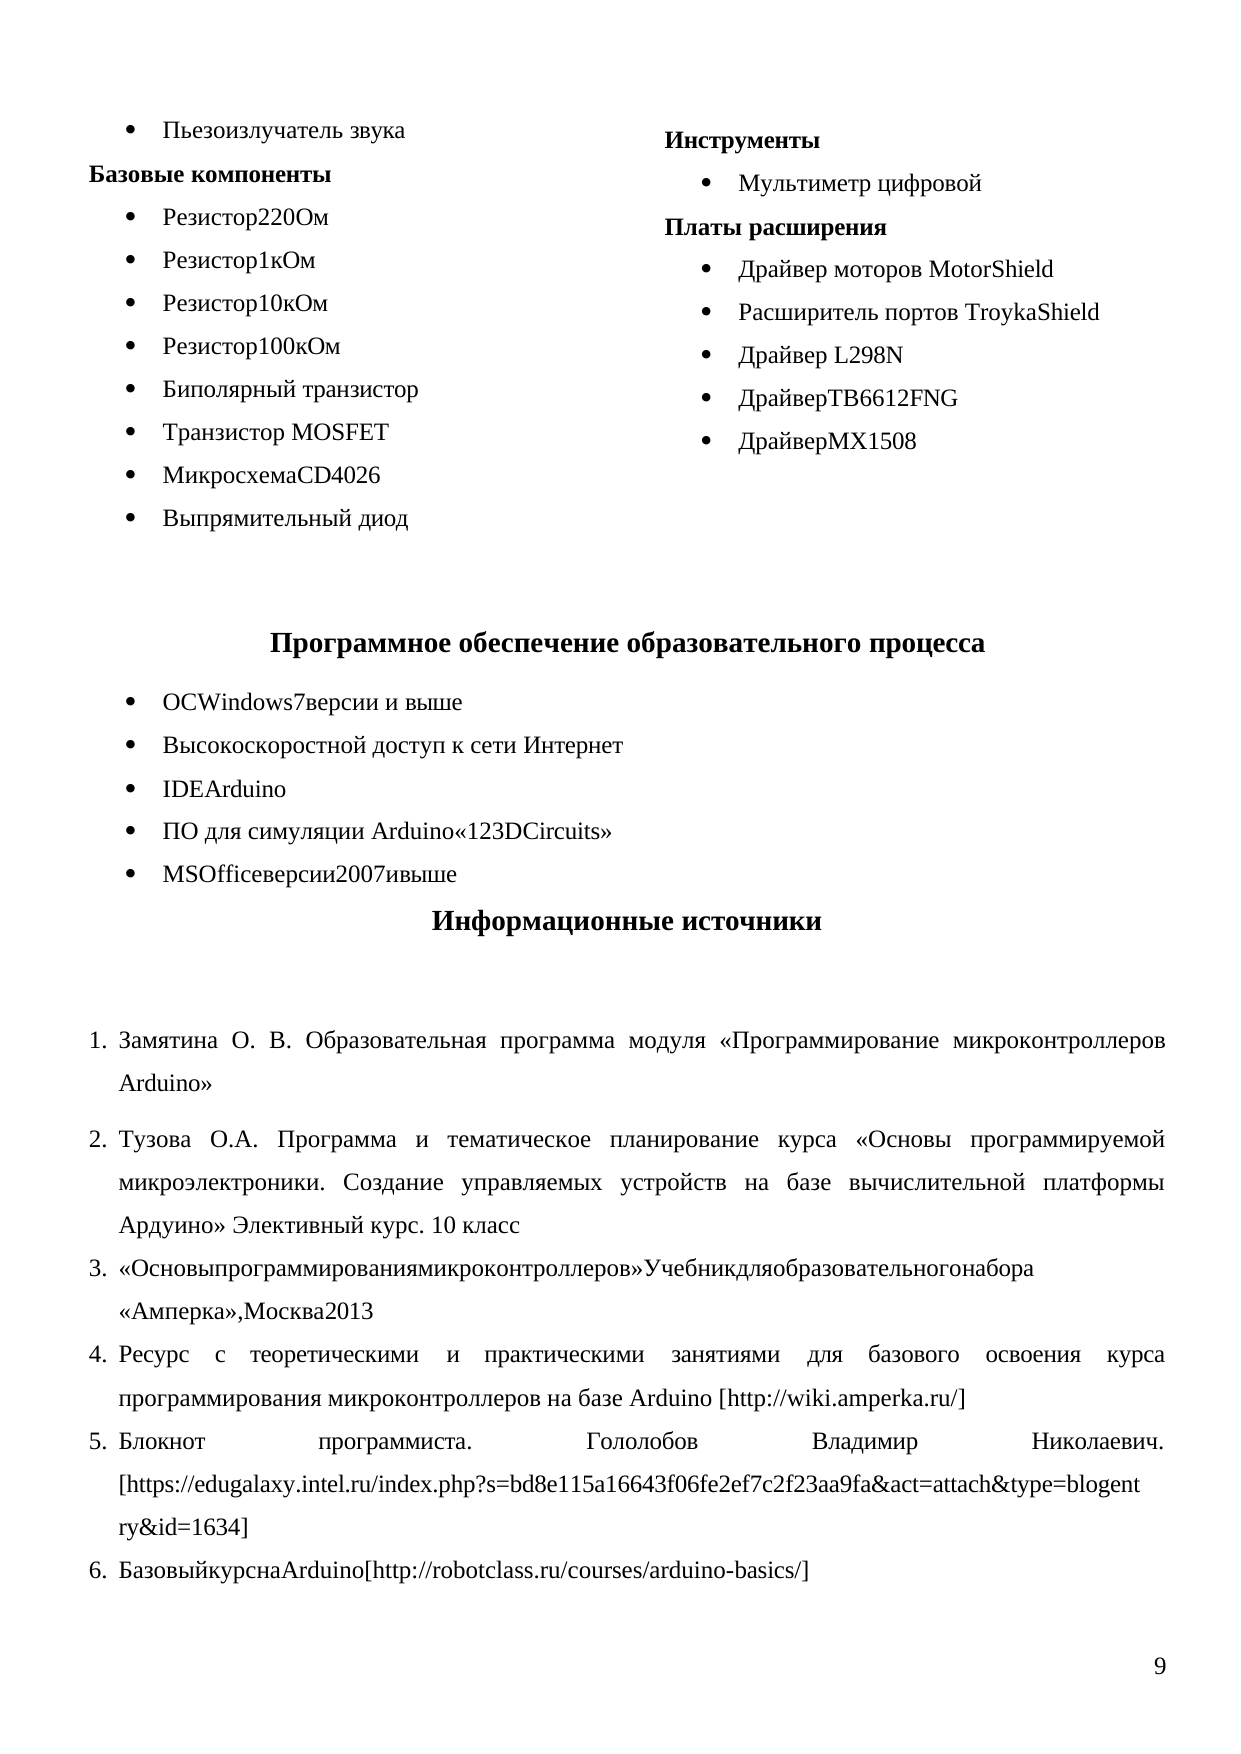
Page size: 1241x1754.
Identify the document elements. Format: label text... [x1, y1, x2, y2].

list Тузова О.А. Программа и тематическое планирование курса «Основы программируемой микроэлектроники. Создание управляемых устройств на базе вычислительной платформы Ардуино» Элективный курс. 10 класс [89, 1124, 1166, 1239]
list Пьезоизлучатель звука [126, 115, 424, 144]
list ПО для симуляции Arduino«123DCircuits» [126, 816, 1207, 845]
subtitle Программное обеспечение образовательного процесса [64, 626, 1191, 659]
list Выпрямительный диод [126, 503, 424, 532]
list Драйвер L298N [702, 340, 1207, 369]
list ДрайверTB6612FNG [702, 383, 1207, 412]
list Резистор1кОм [126, 245, 424, 273]
list Ресурс с теоретическими и практическими занятиями для базового освоения курса программирования микроконтроллеров на базе Arduino [http://wiki.amperka.ru/] [89, 1339, 1166, 1411]
list Мультиметр цифровой [702, 168, 1207, 197]
subtitle Платы расширения [664, 212, 1207, 240]
list Замятина О. В. Образовательная программа модуля «Программирование микроконтроллеров Arduino» [89, 1025, 1167, 1097]
list IDEArduino [126, 774, 1207, 802]
subtitle Базовые компоненты [89, 159, 424, 188]
subtitle Инструменты [664, 125, 1207, 154]
list Транзистор MOSFET [126, 417, 424, 446]
list Резистор100кОм [126, 331, 424, 360]
list Биполярный транзистор [126, 374, 424, 403]
list Резистор220Ом [126, 202, 424, 231]
list Расширитель портов TroykaShield [702, 297, 1207, 326]
list MSOfficeверсии2007ивыше [126, 859, 1207, 888]
list Высокоскоростной доступ к сети Интернет [126, 731, 1207, 759]
text «Амперка»,Москва2013 [118, 1296, 1207, 1325]
subtitle Информационные источники [432, 903, 1207, 937]
list БазовыйкурснаArduino[http://robotclass.ru/courses/arduino-basics/] [89, 1555, 1207, 1584]
list Блокнот программиста. Гололобов Владимир Николаевич. [https://edugalaxy.intel.ru/index.php?s=bd8e115a16643f06fe2ef7c2f23aa9fa&act=attach&type=blogent ry&id=1634] [89, 1426, 1166, 1541]
list ОСWindows7версии и выше [126, 687, 1207, 716]
list Драйвер моторов MotorShield [702, 254, 1207, 283]
list ДрайверМХ1508 [702, 426, 1207, 455]
list МикросхемаCD4026 [126, 460, 424, 489]
list Резистор10кОм [126, 288, 424, 317]
list «Основыпрограммированиямикроконтроллеров»Учебникдляобразовательногонабора [89, 1253, 1207, 1282]
